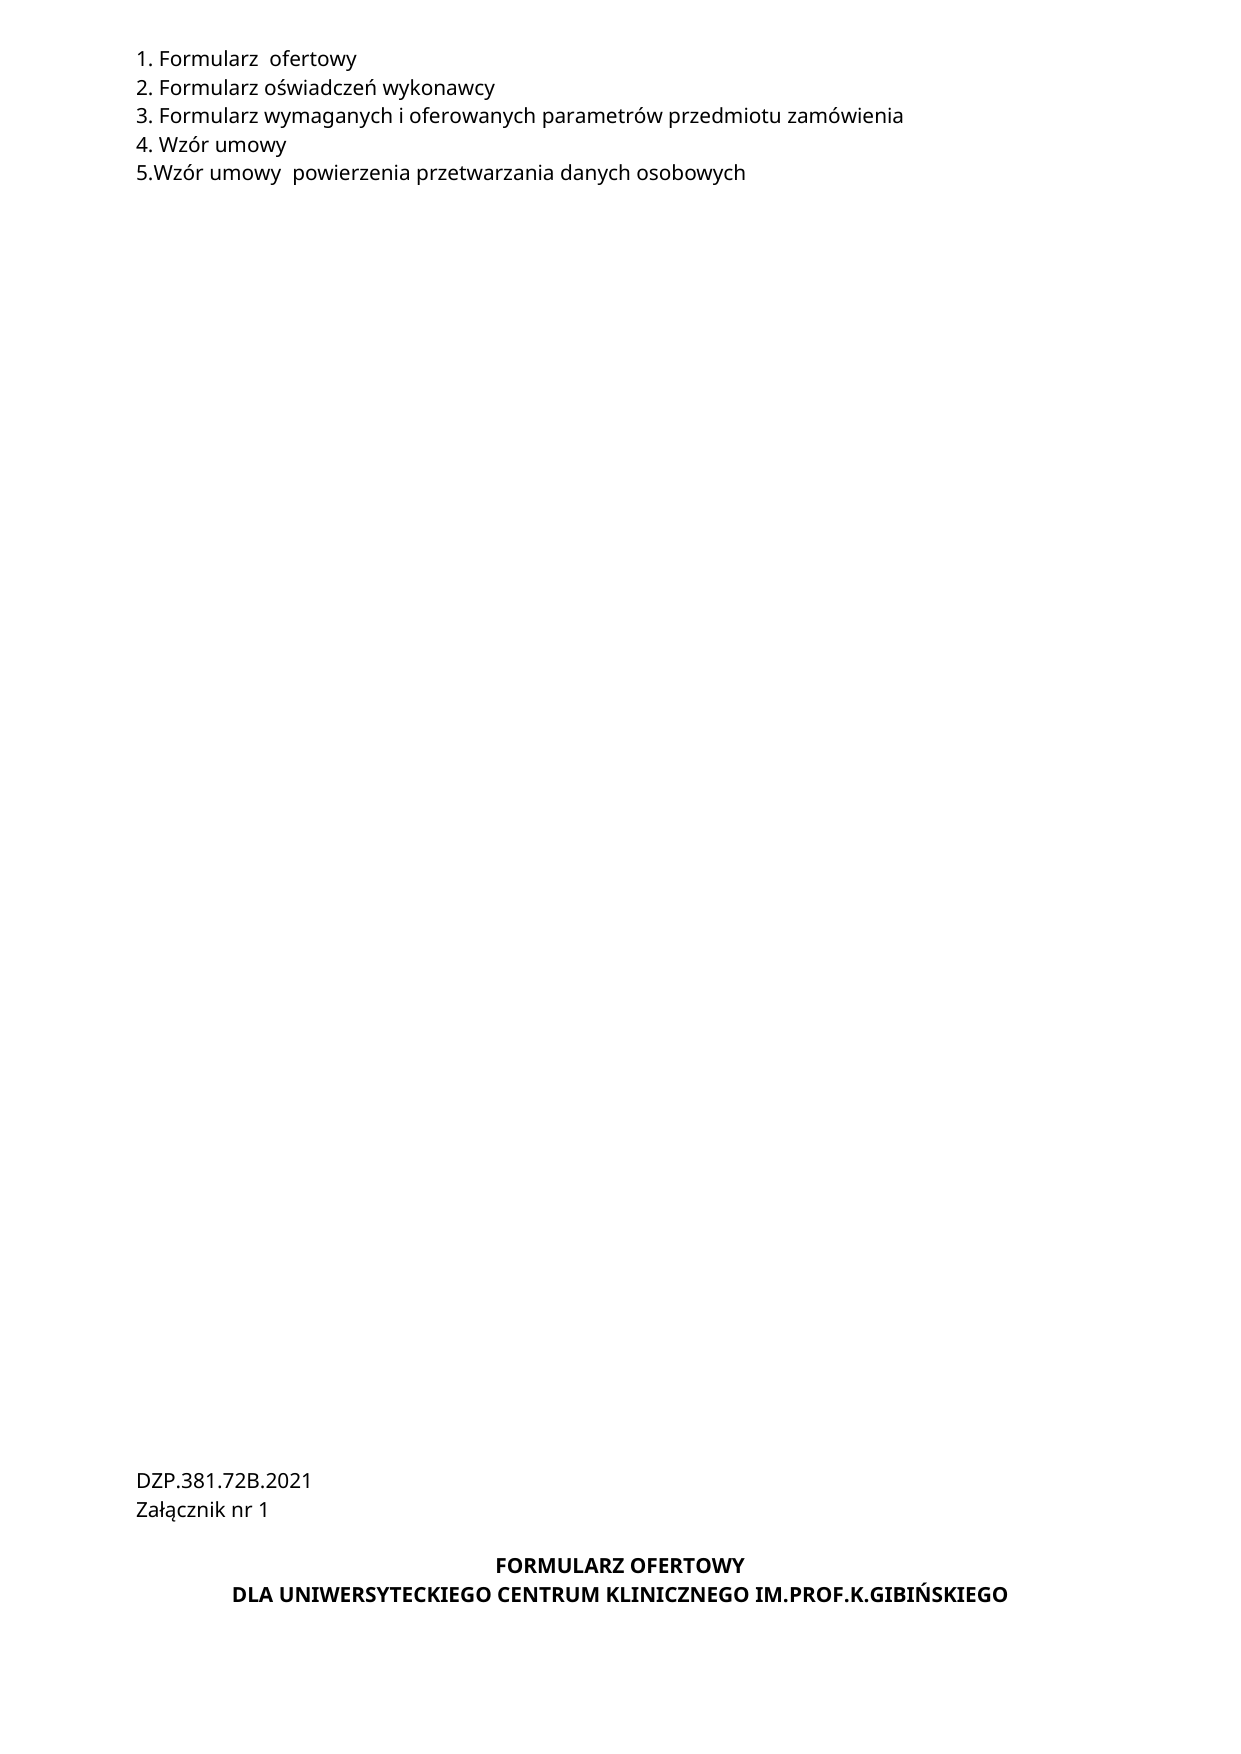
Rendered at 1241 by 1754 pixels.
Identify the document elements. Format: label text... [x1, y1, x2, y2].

text 4. Wzór umowy [136, 130, 1104, 158]
text FORMULARZ OFERTOWY [136, 1552, 1104, 1580]
text 2. Formularz oświadczeń wykonawcy [136, 73, 1104, 101]
text Załącznik nr 1 [136, 1495, 1104, 1523]
text DZP.381.72B.2021 [136, 1466, 1104, 1495]
text 1. Formularz ofertowy [136, 44, 1104, 73]
text 5.Wzór umowy powierzenia przetwarzania danych osobowych [136, 158, 1104, 187]
text 3. Formularz wymaganych i oferowanych parametrów przedmiotu zamówienia [136, 101, 1104, 130]
text DLA UNIWERSYTECKIEGO CENTRUM KLINICZNEGO IM.PROF.K.GIBIŃSKIEGO [136, 1580, 1104, 1608]
